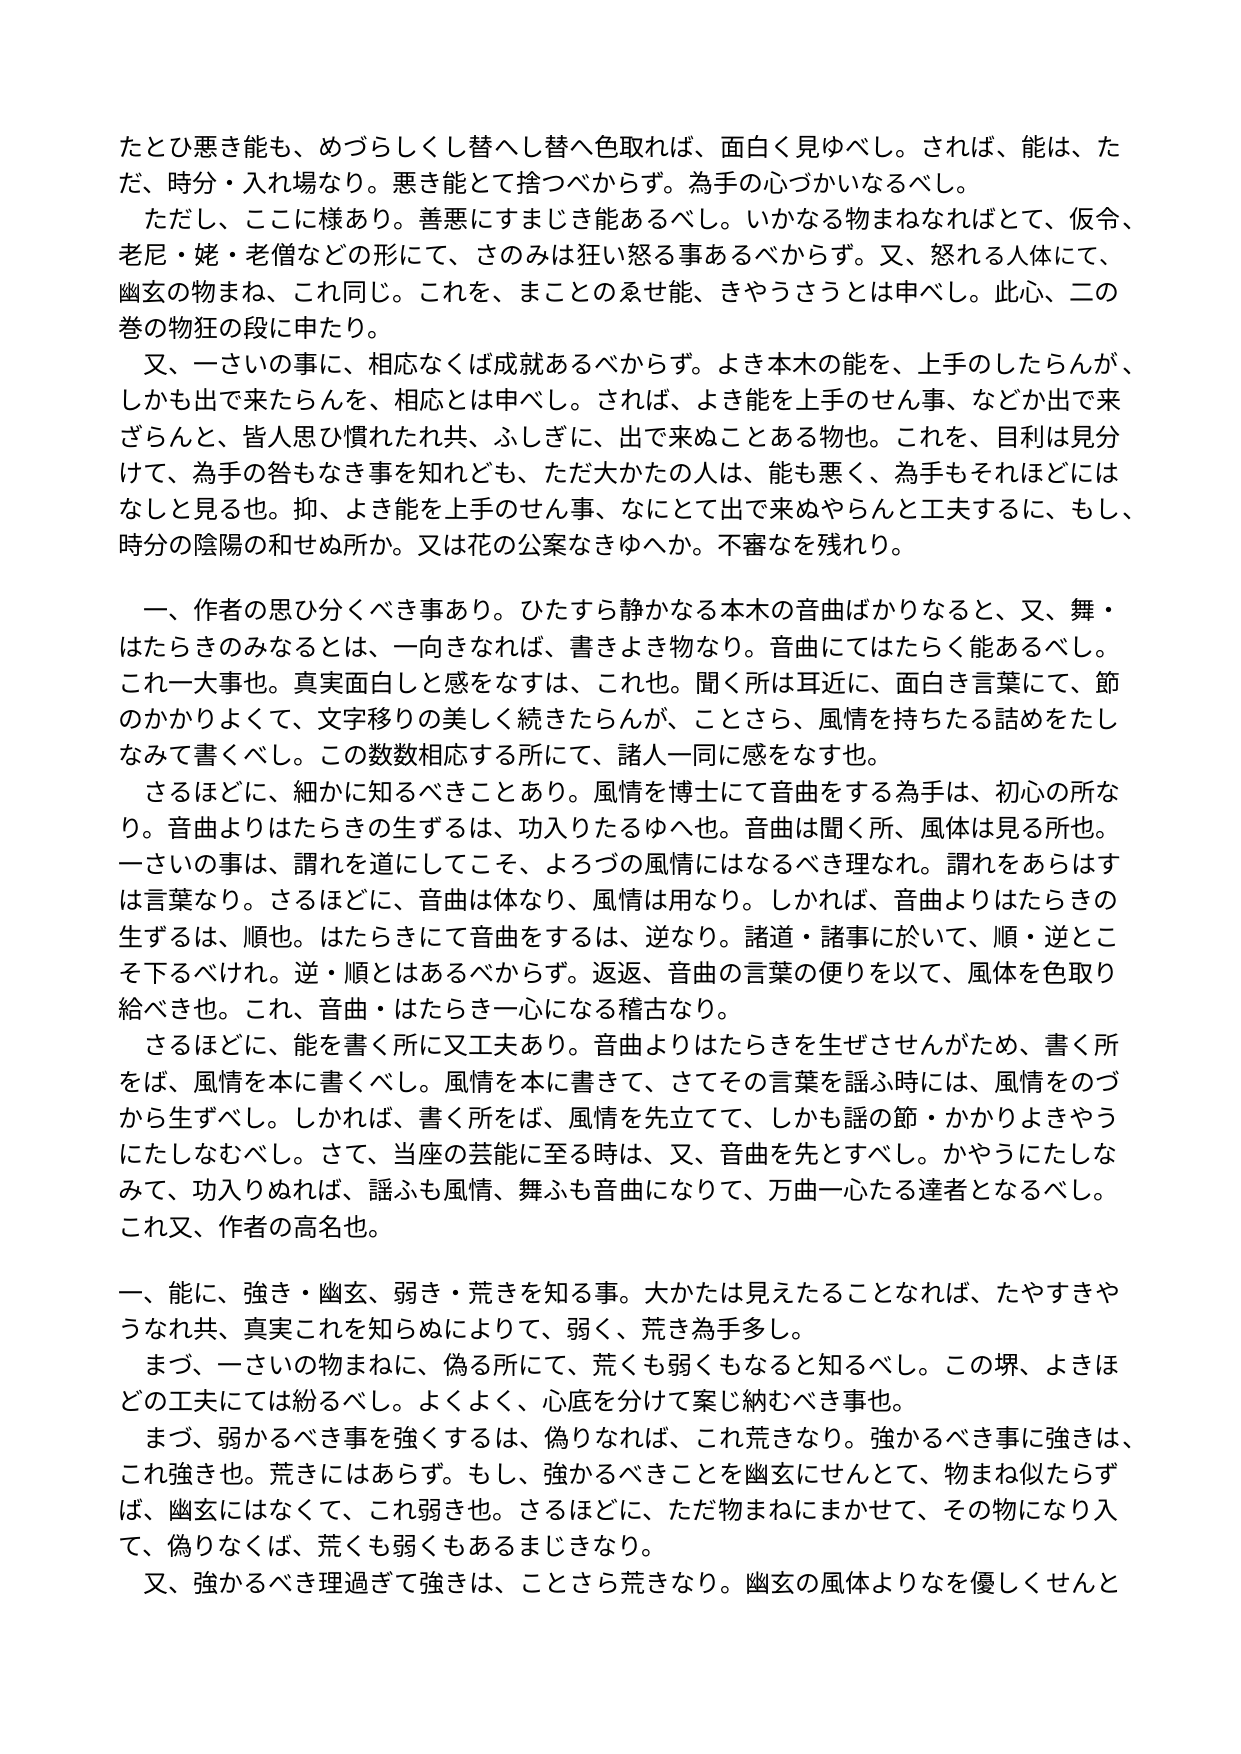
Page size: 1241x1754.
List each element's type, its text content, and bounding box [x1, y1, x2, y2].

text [118, 1563, 1122, 1599]
text 一、能に、強き・幽玄、弱き・荒きを知る事。大かたは見えたることなれば、たやすきやうなれ共、真実これを知らぬによりて、弱く、荒き為手多し。 [118, 1273, 1122, 1346]
text 又、一さいの事に、相応なくば成就あるべからず。よき本木の能を、上手のしたらんが、しかも出で来たらんを、相応とは申べし。されば、よき能を上手のせん事、などか出で来ざらんと、皆人思ひ慣れたれ共、ふしぎに、出で来ぬことある物也。これを、目利は見分けて、為手の咎もなき事を知れども、ただ大かたの人は、能も悪く、為手もそれほどにはなしと見る也。抑、よき能を上手のせん事、なにとて出で来ぬやらんと工夫するに、もし、時分の陰陽の和せぬ所か。又は花の公案なきゆへか。不審なを残れり。 [118, 344, 1122, 562]
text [118, 127, 1122, 199]
text まづ、弱かるべき事を強くするは、偽りなれば、これ荒きなり。強かるべき事に強きは、これ強き也。荒きにはあらず。もし、強かるべきことを幽玄にせんとて、物まね似たらずば、幽玄にはなくて、これ弱き也。さるほどに、ただ物まねにまかせて、その物になり入て、偽りなくば、荒くも弱くもあるまじきなり。 [118, 1418, 1122, 1563]
text 一、作者の思ひ分くべき事あり。ひたすら静かなる本木の音曲ばかりなると、又、舞・はたらきのみなるとは、一向きなれば、書きよき物なり。音曲にてはたらく能あるべし。これ一大事也。真実面白しと感をなすは、これ也。聞く所は耳近に、面白き言葉にて、節のかかりよくて、文字移りの美しく続きたらんが、ことさら、風情を持ちたる詰めをたしなみて書くべし。この数数相応する所にて、諸人一同に感をなす也。 [118, 591, 1122, 772]
text まづ、一さいの物まねに、偽る所にて、荒くも弱くもなると知るべし。この堺、よきほどの工夫にては紛るべし。よくよく、心底を分けて案じ納むべき事也。 [118, 1346, 1122, 1418]
text さるほどに、能を書く所に又工夫あり。音曲よりはたらきを生ぜさせんがため、書く所をば、風情を本に書くべし。風情を本に書きて、さてその言葉を謡ふ時には、風情をのづから生ずべし。しかれば、書く所をば、風情を先立てて、しかも謡の節・かかりよきやうにたしなむべし。さて、当座の芸能に至る時は、又、音曲を先とすべし。かやうにたしなみて、功入りぬれば、謡ふも風情、舞ふも音曲になりて、万曲一心たる達者となるべし。これ又、作者の高名也。 [118, 1026, 1122, 1243]
text さるほどに、細かに知るべきことあり。風情を博士にて音曲をする為手は、初心の所なり。音曲よりはたらきの生ずるは、功入りたるゆへ也。音曲は聞く所、風体は見る所也。一さいの事は、謂れを道にしてこそ、よろづの風情にはなるべき理なれ。謂れをあらはすは言葉なり。さるほどに、音曲は体なり、風情は用なり。しかれば、音曲よりはたらきの生ずるは、順也。はたらきにて音曲をするは、逆なり。諸道・諸事に於いて、順・逆とこそ下るべけれ。逆・順とはあるべからず。返返、音曲の言葉の便りを以て、風体を色取り給べき也。これ、音曲・はたらき一心になる稽古なり。 [118, 772, 1122, 1026]
text ただし、ここに様あり。善悪にすまじき能あるべし。いかなる物まねなればとて、仮令、老尼・姥・老僧などの形にて、さのみは狂い怒る事あるべからず。又、怒れる人体にて、幽玄の物まね、これ同じ。これを、まことのゑせ能、きやうさうとは申べし。此心、二の巻の物狂の段に申たり。 [118, 199, 1122, 344]
